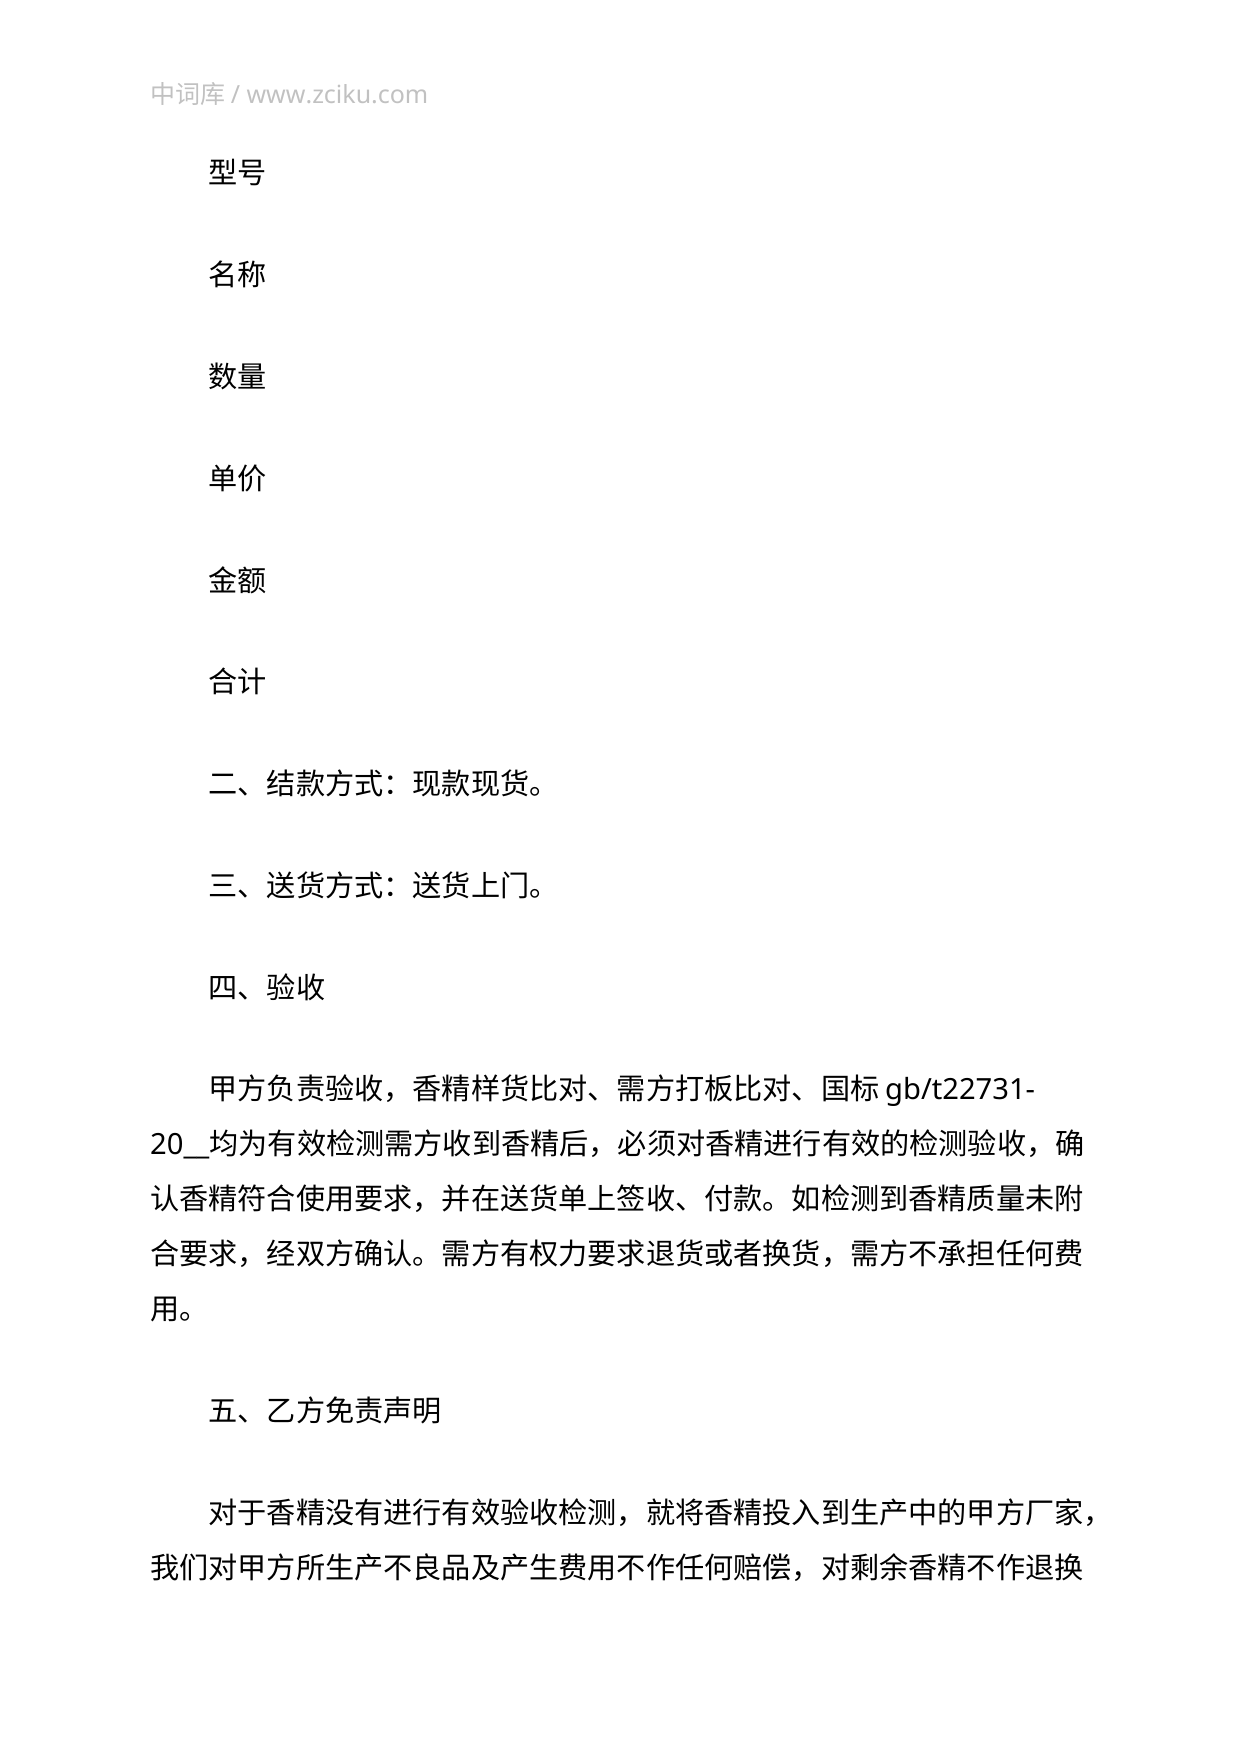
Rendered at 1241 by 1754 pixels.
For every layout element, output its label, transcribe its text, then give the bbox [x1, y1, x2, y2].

text 四、验收 [150, 964, 1090, 1006]
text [150, 1489, 1090, 1586]
text 型号 [150, 150, 1090, 192]
text 甲方负责验收，香精样货比对、需方打板比对、国标gb/t22731-20__均为有效检测需方收到香精后，必须对香精进行有效的检测验收，确认香精符合使用要求，并在送货单上签收、付款。如检测到香精质量未附合要求，经双方确认。需方有权力要求退货或者换货，需方不承担任何费用。 [150, 1066, 1090, 1328]
text 数量 [150, 353, 1090, 396]
text 合计 [150, 659, 1090, 701]
text 金额 [150, 557, 1090, 599]
text 名称 [150, 252, 1090, 294]
text 单价 [150, 455, 1090, 498]
text 五、乙方免责声明 [150, 1387, 1090, 1430]
text 三、送货方式：送货上门。 [150, 862, 1090, 905]
text 二、结款方式：现款现货。 [150, 761, 1090, 803]
